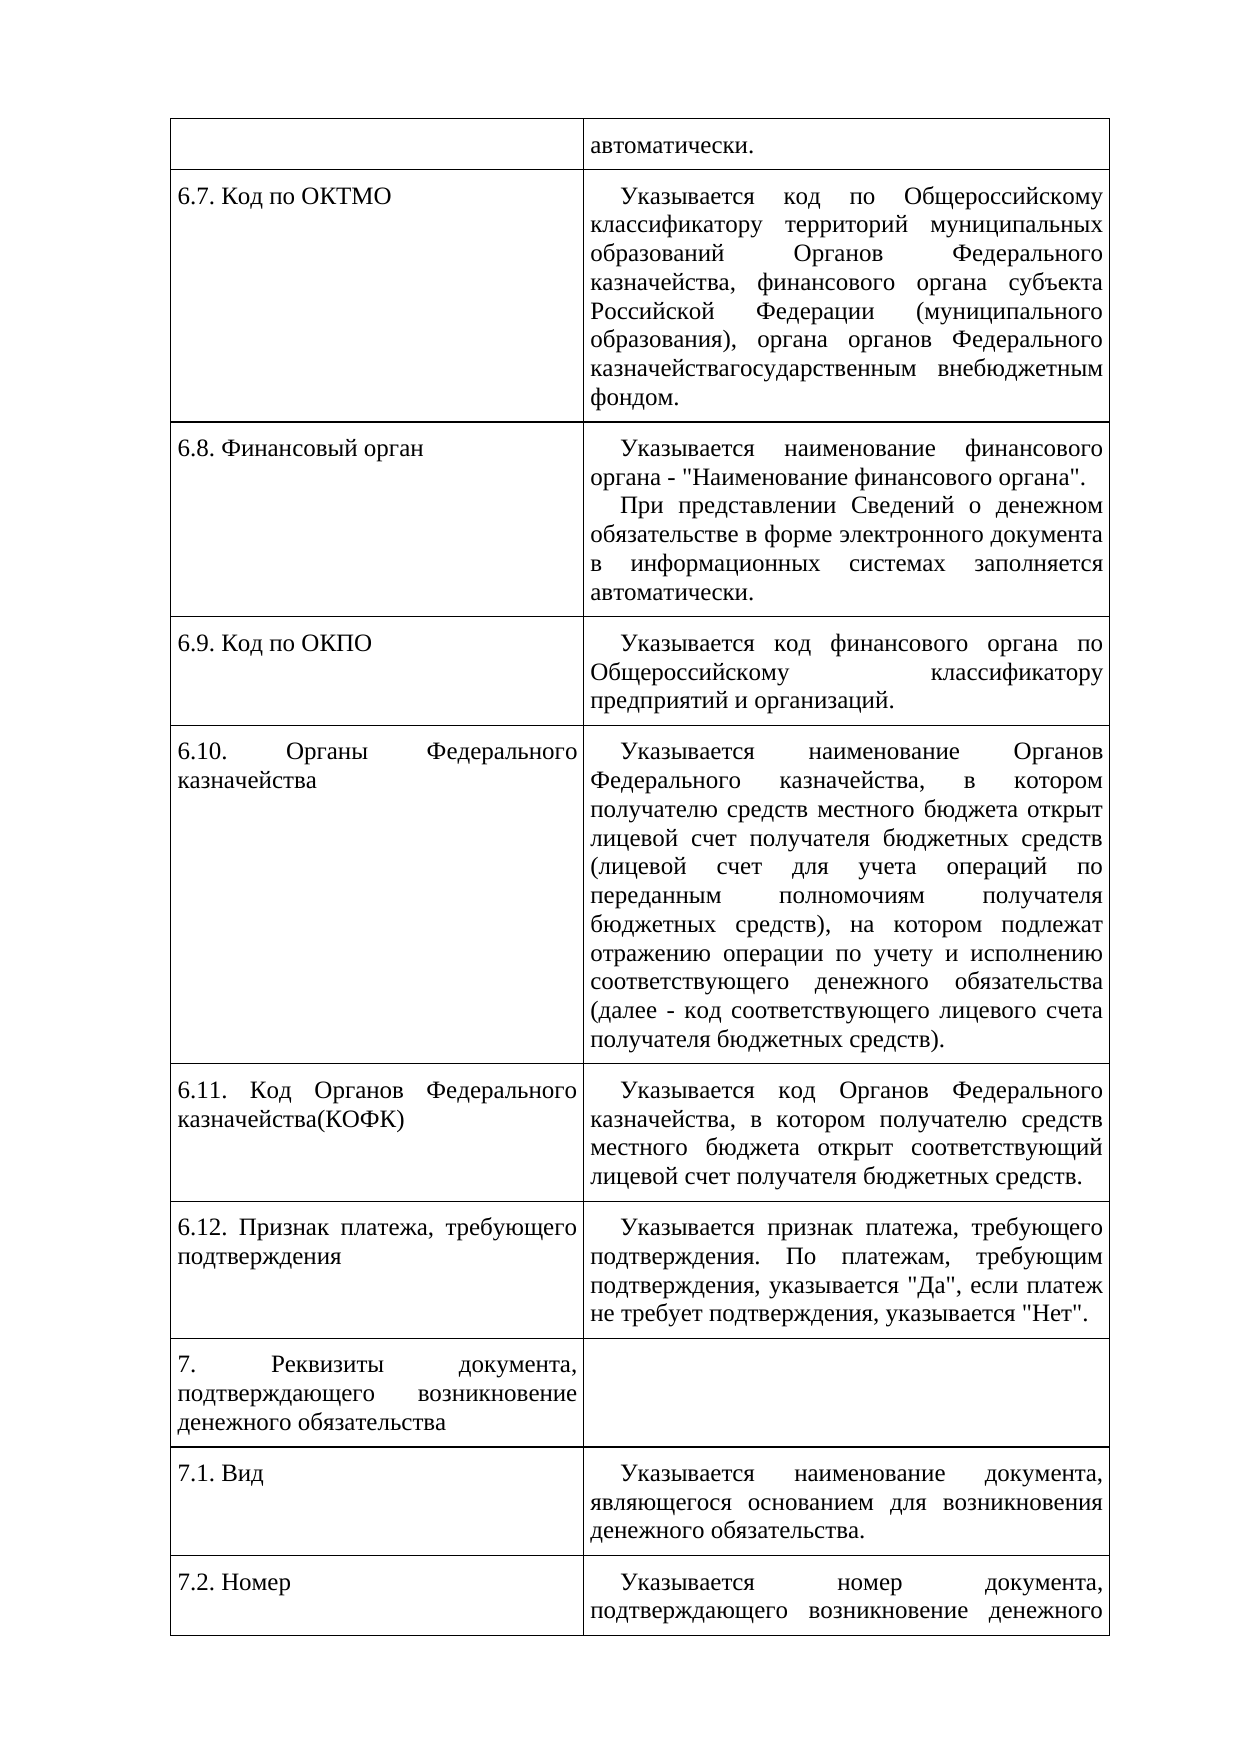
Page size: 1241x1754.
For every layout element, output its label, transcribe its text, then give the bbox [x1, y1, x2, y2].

table_cell 7. Реквизиты документа, подтверждающего возникновение денежного обязательства [171, 1339, 583, 1446]
table_cell 7.2. Номер [171, 1556, 583, 1635]
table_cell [584, 119, 1109, 169]
table_cell Указывается наименование финансового органа - "Наименование финансового органа". При представлении Сведений о денежном обязательстве в форме электронного документа в информационных системах заполняется автоматически. [584, 423, 1109, 616]
table_cell Указывается код финансового органа по Общероссийскому классификатору предприятий и организаций. [584, 617, 1109, 725]
table_cell Указывается признак платежа, требующего подтверждения. По платежам, требующим подтверждения, указывается "Да", если платеж не требует подтверждения, указывается "Нет". [584, 1202, 1109, 1338]
table_cell 6.12. Признак платежа, требующего подтверждения [171, 1202, 583, 1338]
table_cell Указывается код по Общероссийскому классификатору территорий муниципальных образований Органов Федерального казначейства, финансового органа субъекта Российской Федерации (муниципального образования), органа органов Федерального казначействагосударственным внебюджетным фондом. [584, 170, 1109, 421]
table_cell 6.7. Код по ОКТМО [171, 170, 583, 421]
table_cell Указывается код Органов Федерального казначейства, в котором получателю средств местного бюджета открыт соответствующий лицевой счет получателя бюджетных средств. [584, 1064, 1109, 1201]
table_cell 6.10. Органы Федерального казначейства [171, 726, 583, 1063]
table_cell 6.11. Код Органов Федерального казначейства(КОФК) [171, 1064, 583, 1201]
table_cell [584, 1339, 1109, 1446]
table_cell 7.1. Вид [171, 1448, 583, 1555]
table_cell Указывается наименование документа, являющегося основанием для возникновения денежного обязательства. [584, 1448, 1109, 1555]
table_cell 6.9. Код по ОКПО [171, 617, 583, 725]
table_cell 6.8. Финансовый орган [171, 423, 583, 616]
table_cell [171, 119, 583, 169]
table_cell Указывается наименование Органов Федерального казначейства, в котором получателю средств местного бюджета открыт лицевой счет получателя бюджетных средств (лицевой счет для учета операций по переданным полномочиям получателя бюджетных средств), на котором подлежат отражению операции по учету и исполнению соответствующего денежного обязательства (далее - код соответствующего лицевого счета получателя бюджетных средств). [584, 726, 1109, 1063]
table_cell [584, 1556, 1109, 1635]
